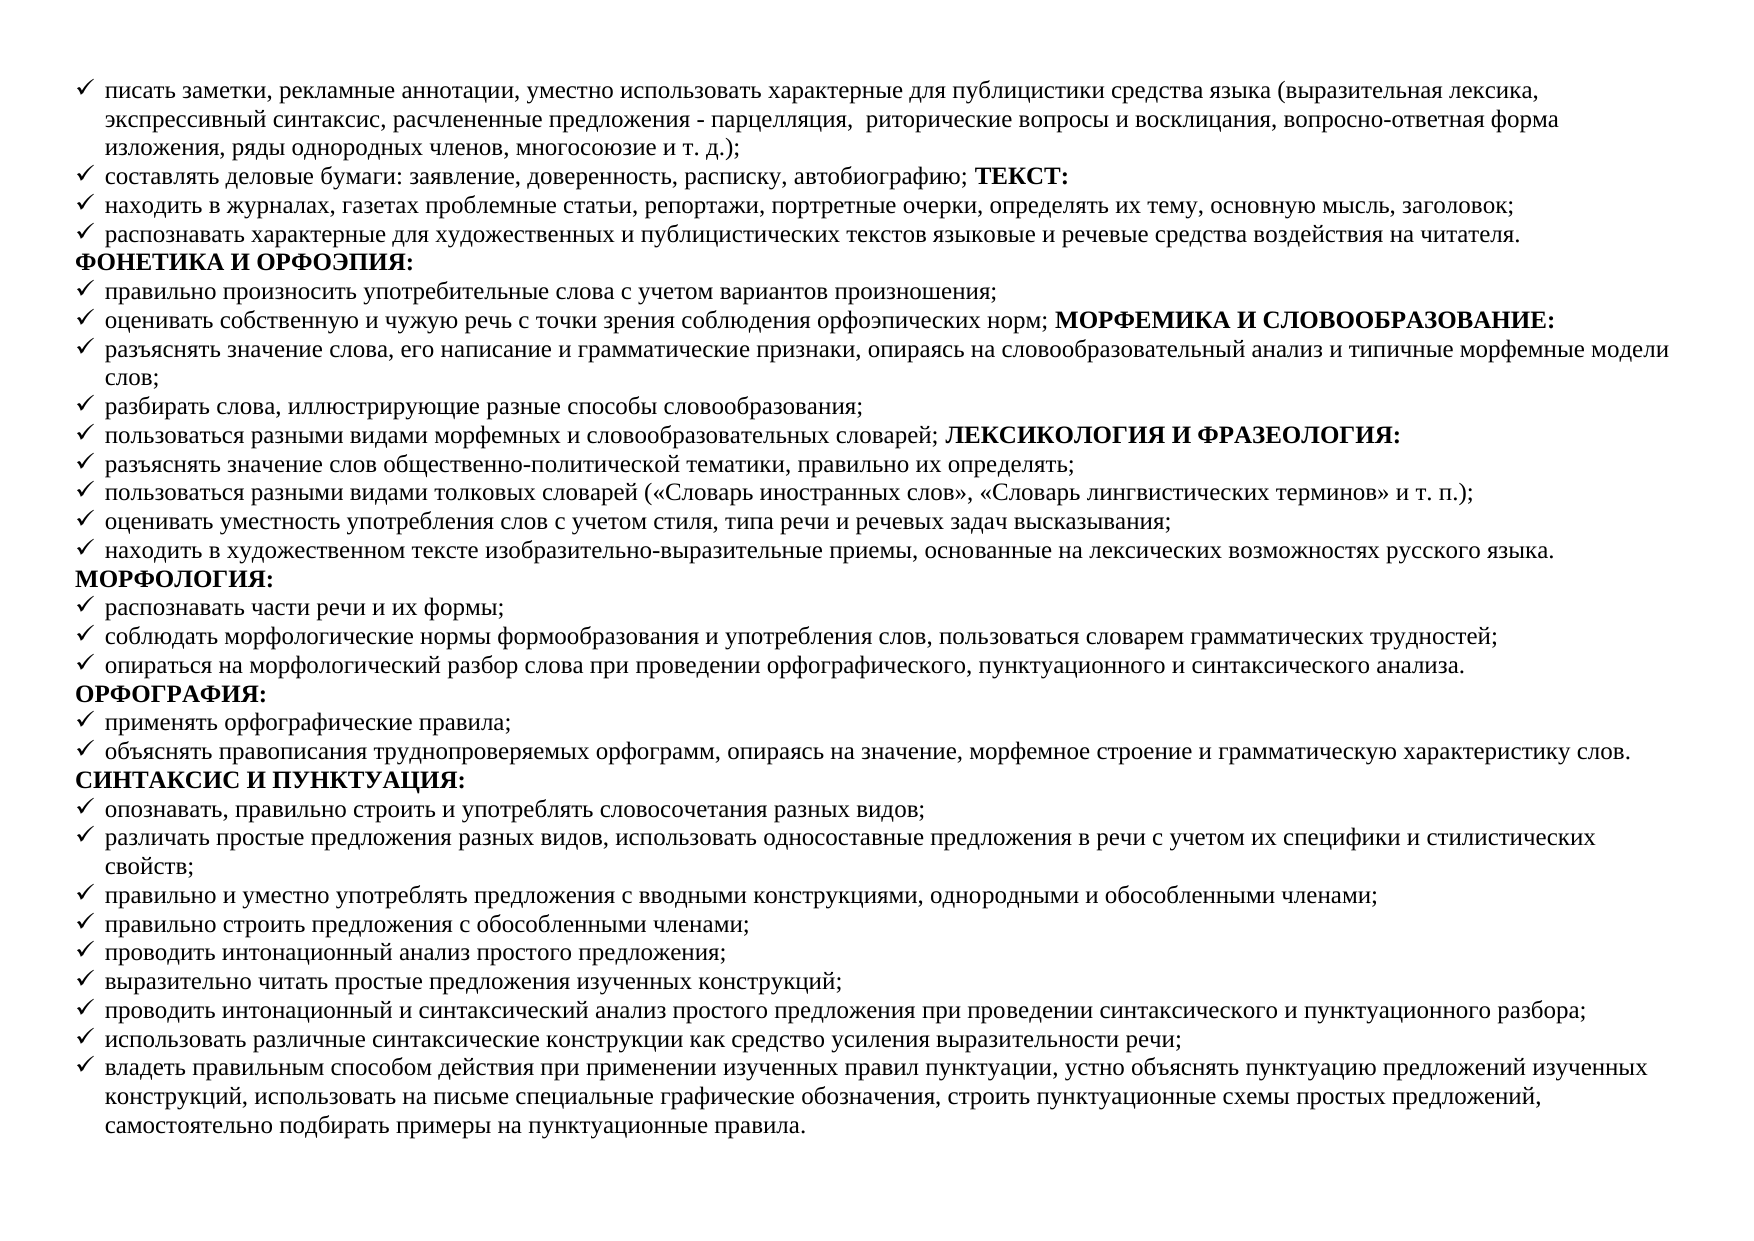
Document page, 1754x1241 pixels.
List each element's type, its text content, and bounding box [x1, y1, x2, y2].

list правильно строить предложения с обособленными членами; [75, 909, 1679, 937]
list распознавать характерные для художественных и публицистических текстов языковые и речевые средства воздействия на читателя. [75, 219, 1679, 247]
list владеть правильным способом действия при применении изученных правил пунктуации, устно объяснять пунктуацию предложений изученных конструкций, использовать на письме специальные графические обозначения, строить пунктуационные схемы простых предложений, самостоятельно подбирать примеры на пунктуационные правила. [75, 1052, 1679, 1139]
list находить в журналах, газетах проблемные статьи, репортажи, портретные очерки, определять их тему, основную мысль, заголовок; [75, 190, 1679, 219]
list правильно и уместно употреблять предложения с вводными конструкциями, однородными и обособленными членами; [75, 880, 1679, 909]
list правильно произносить употребительные слова с учетом вариантов произношения; [75, 276, 1679, 305]
list распознавать части речи и их формы; [75, 592, 1679, 621]
list объяснять правописания труднопроверяемых орфограмм, опираясь на значение, морфемное строение и грамматическую характеристику слов. [75, 736, 1679, 765]
list находить в художественном тексте изобразительно-выразительные приемы, основанные на лексических возможностях русского языка. [75, 535, 1679, 564]
text ОРФОГРАФИЯ: [75, 679, 1679, 707]
list опираться на морфологический разбор слова при проведении орфографического, пунктуационного и синтаксического анализа. [75, 650, 1679, 679]
list составлять деловые бумаги: заявление, доверенность, расписку, автобиографию; ТЕКСТ: [75, 161, 1679, 190]
list разъяснять значение слов общественно-политической тематики, правильно их определять; [75, 449, 1679, 477]
list разбирать слова, иллюстрирующие разные способы словообразования; [75, 391, 1679, 420]
text СИНТАКСИС И ПУНКТУАЦИЯ: [75, 765, 1679, 794]
list различать простые предложения разных видов, использовать односоставные предложения в речи с учетом их специфики и стилистических свойств; [75, 822, 1679, 880]
list пользоваться разными видами морфемных и словообразовательных словарей; ЛЕКСИКОЛОГИЯ И ФРАЗЕОЛОГИЯ: [75, 420, 1679, 449]
list использовать различные синтаксические конструкции как средство усиления выразительности речи; [75, 1024, 1679, 1052]
list применять орфографические правила; [75, 707, 1679, 736]
list соблюдать морфологические нормы формообразования и употребления слов, пользоваться словарем грамматических трудностей; [75, 621, 1679, 650]
list проводить интонационный и синтаксический анализ простого предложения при проведении синтаксического и пунктуационного разбора; [75, 995, 1679, 1024]
list оценивать уместность употребления слов с учетом стиля, типа речи и речевых задач высказывания; [75, 506, 1679, 535]
list опознавать, правильно строить и употреблять словосочетания разных видов; [75, 794, 1679, 822]
list оценивать собственную и чужую речь с точки зрения соблюдения орфоэпических норм; МОРФЕМИКА И СЛОВООБРАЗОВАНИЕ: [75, 305, 1679, 334]
list выразительно читать простые предложения изученных конструкций; [75, 966, 1679, 995]
list разъяснять значение слова, его написание и грамматические признаки, опираясь на словообразовательный анализ и типичные морфемные модели слов; [75, 334, 1679, 391]
list пользоваться разными видами толковых словарей («Словарь иностранных слов», «Словарь лингвистических терминов» и т. п.); [75, 477, 1679, 506]
list писать заметки, рекламные аннотации, уместно использовать характерные для публицистики средства языка (выразительная лексика, экспрессивный синтаксис, расчлененные предложения - парцелляция, риторические вопросы и восклицания, вопросно-ответная форма изложения, ряды однородных членов, многосоюзие и т. д.); [75, 75, 1679, 161]
list проводить интонационный анализ простого предложения; [75, 937, 1679, 966]
text ФОНЕТИКА И ОРФОЭПИЯ: [75, 247, 1679, 276]
text МОРФОЛОГИЯ: [75, 564, 1679, 592]
